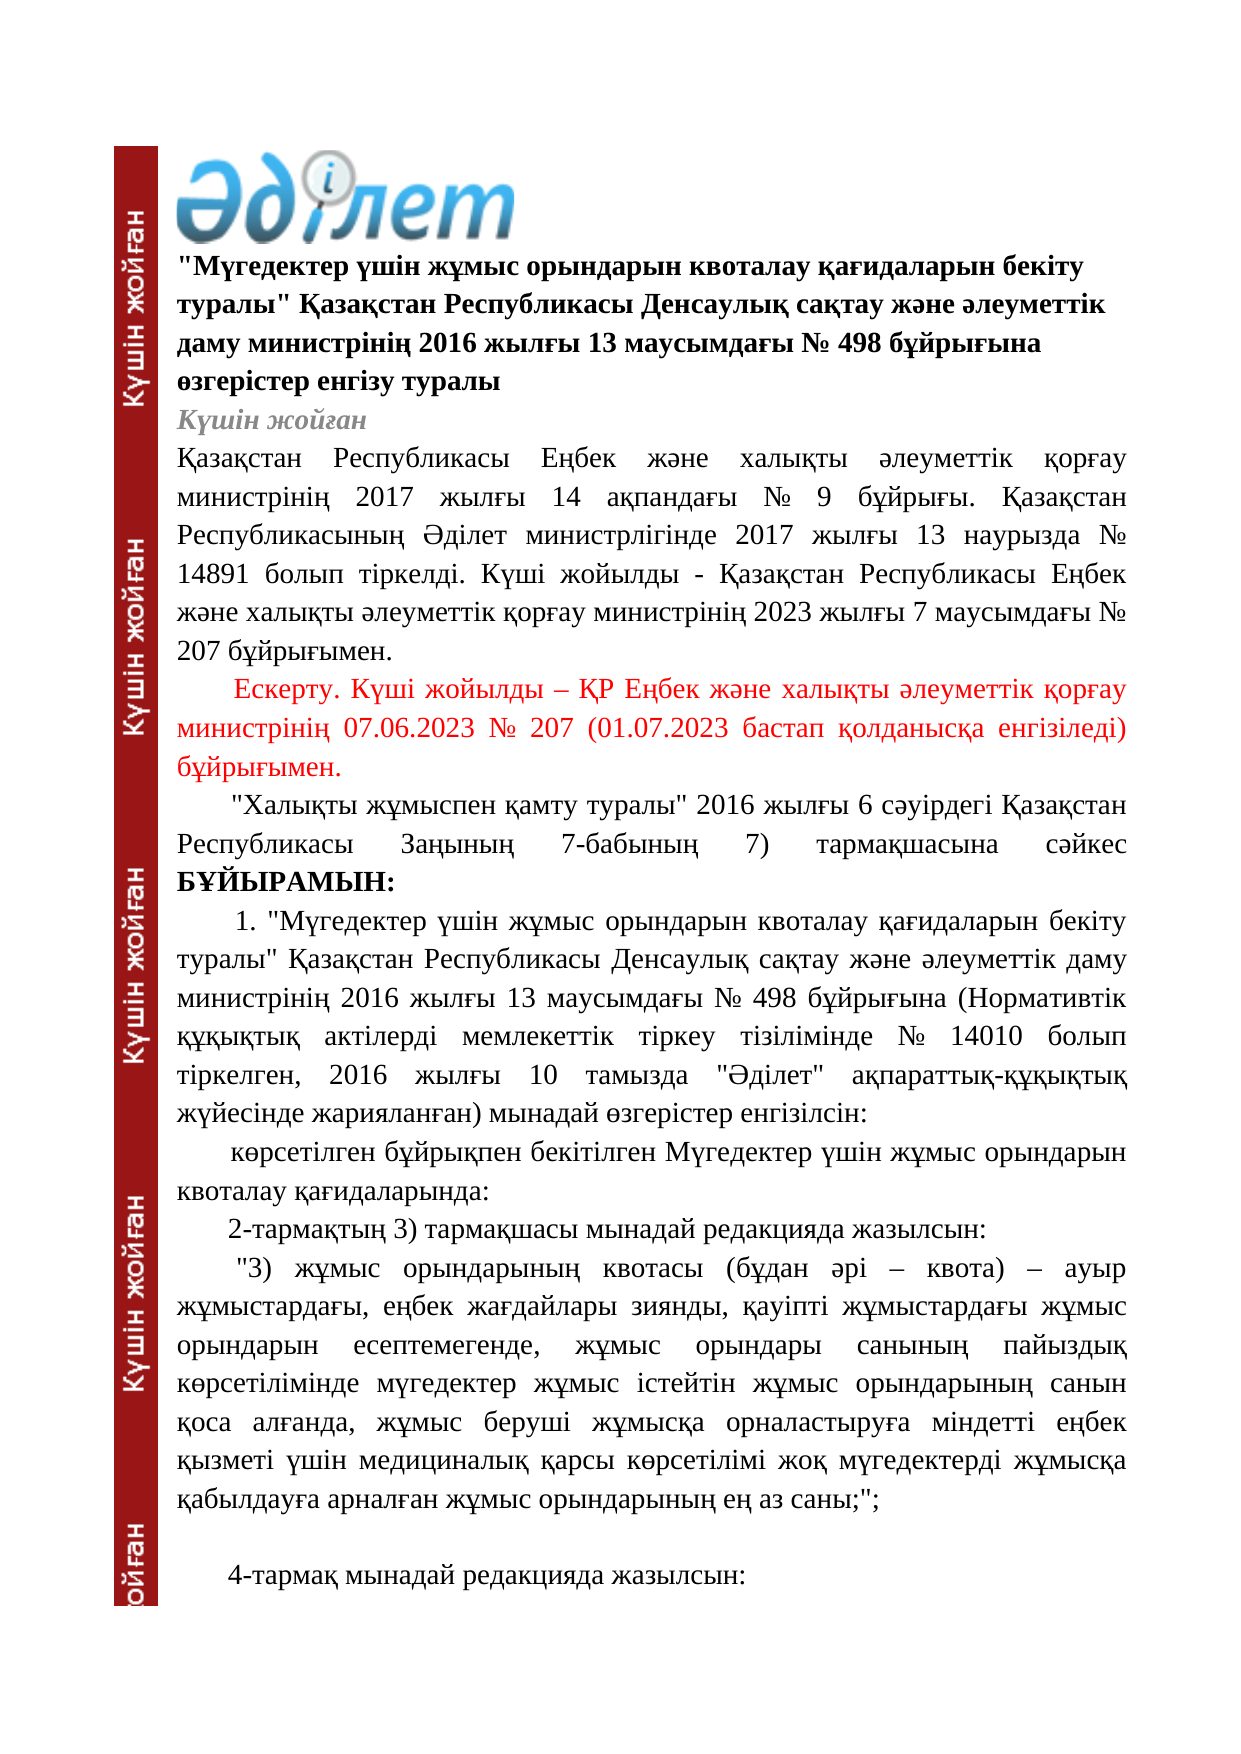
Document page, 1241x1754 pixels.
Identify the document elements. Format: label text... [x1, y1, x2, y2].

text 2-тармақтың 3) тармақшасы мынадай редакцияда жазылсын: [112, 1211, 1128, 1245]
picture [114, 782, 158, 787]
text 1. "Мүгедектер үшін жұмыс орындарын квоталау қағидаларын бекіту туралы" Қазақстан Республикасы Денсаулық сақтау және әлеуметтік даму министрінің 2016 жылғы 13 маусымдағы № 498 бұйрығына (Нормативтік құқықтық актілерді мемлекеттік тіркеу тізілімінде № 14010 болып тіркелген, 2016 жылғы 10 тамызда "Әділет" ақпараттық-құқықтық жүйесінде жарияланған) мынадай өзгерістер енгізілсін: [112, 903, 1128, 1129]
text Ескерту. Күші жойылды – ҚР Еңбек және халықты әлеуметтік қорғау министрінің 07.06.2023 № 207 (01.07.2023 бастап қолданысқа енгізіледі) бұйрығымен. [112, 672, 1128, 782]
picture [114, 1245, 158, 1250]
text Күшін жойған [112, 402, 1128, 435]
text 4-тармақ мынадай редакцияда жазылсын: [112, 1557, 1128, 1590]
text "Халықты жұмыспен қамту туралы" 2016 жылғы 6 сәуірдегі Қазақстан Республикасы Заңының 7-бабының 7) тармақшасына сәйкес БҰЙЫРАМЫН: [112, 787, 1128, 898]
picture [114, 898, 158, 903]
text көрсетілген бұйрықпен бекітілген Мүгедектер үшін жұмыс орындарын квоталау қағидаларында: [112, 1134, 1128, 1206]
text Қазақстан Республикасы Еңбек және халықты әлеуметтік қорғау министрінің 2017 жылғы 14 ақпандағы № 9 бұйрығы. Қазақстан Республикасының Әділет министрлігінде 2017 жылғы 13 наурызда № 14891 болып тіркелді. Күші жойылды - Қазақстан Республикасы Еңбек және халықты әлеуметтік қорғау министрінің 2023 жылғы 7 маусымдағы № 207 бұйрығымен. [112, 440, 1128, 667]
picture [114, 435, 158, 440]
picture [114, 1514, 158, 1557]
text "3) жұмыс орындарының квотасы (бұдан әрі – квота) – ауыр жұмыстардағы, еңбек жағдайлары зиянды, қауіпті жұмыстардағы жұмыс орындарын есептемегенде, жұмыс орындары санының пайыздық көрсетілімінде мүгедектер жұмыс істейтін жұмыс орындарының санын қоса алғанда, жұмыс беруші жұмысқа орналастыруға міндетті еңбек қызметі үшін медициналық қарсы көрсетілімі жоқ мүгедектерді жұмысқа қабылдауға арналған жұмыс орындарының ең аз саны;"; [112, 1250, 1128, 1514]
picture [114, 1590, 158, 1606]
picture [114, 1206, 158, 1211]
picture [114, 146, 158, 248]
picture [114, 397, 158, 402]
picture [114, 1129, 158, 1134]
text "Мүгедектер үшін жұмыс орындарын квоталау қағидаларын бекіту туралы" Қазақстан Республикасы Денсаулық сақтау және әлеуметтік даму министрінің 2016 жылғы 13 маусымдағы № 498 бұйрығына өзгерістер енгізу туралы [112, 248, 1128, 397]
picture [114, 667, 158, 672]
picture [176, 150, 515, 244]
